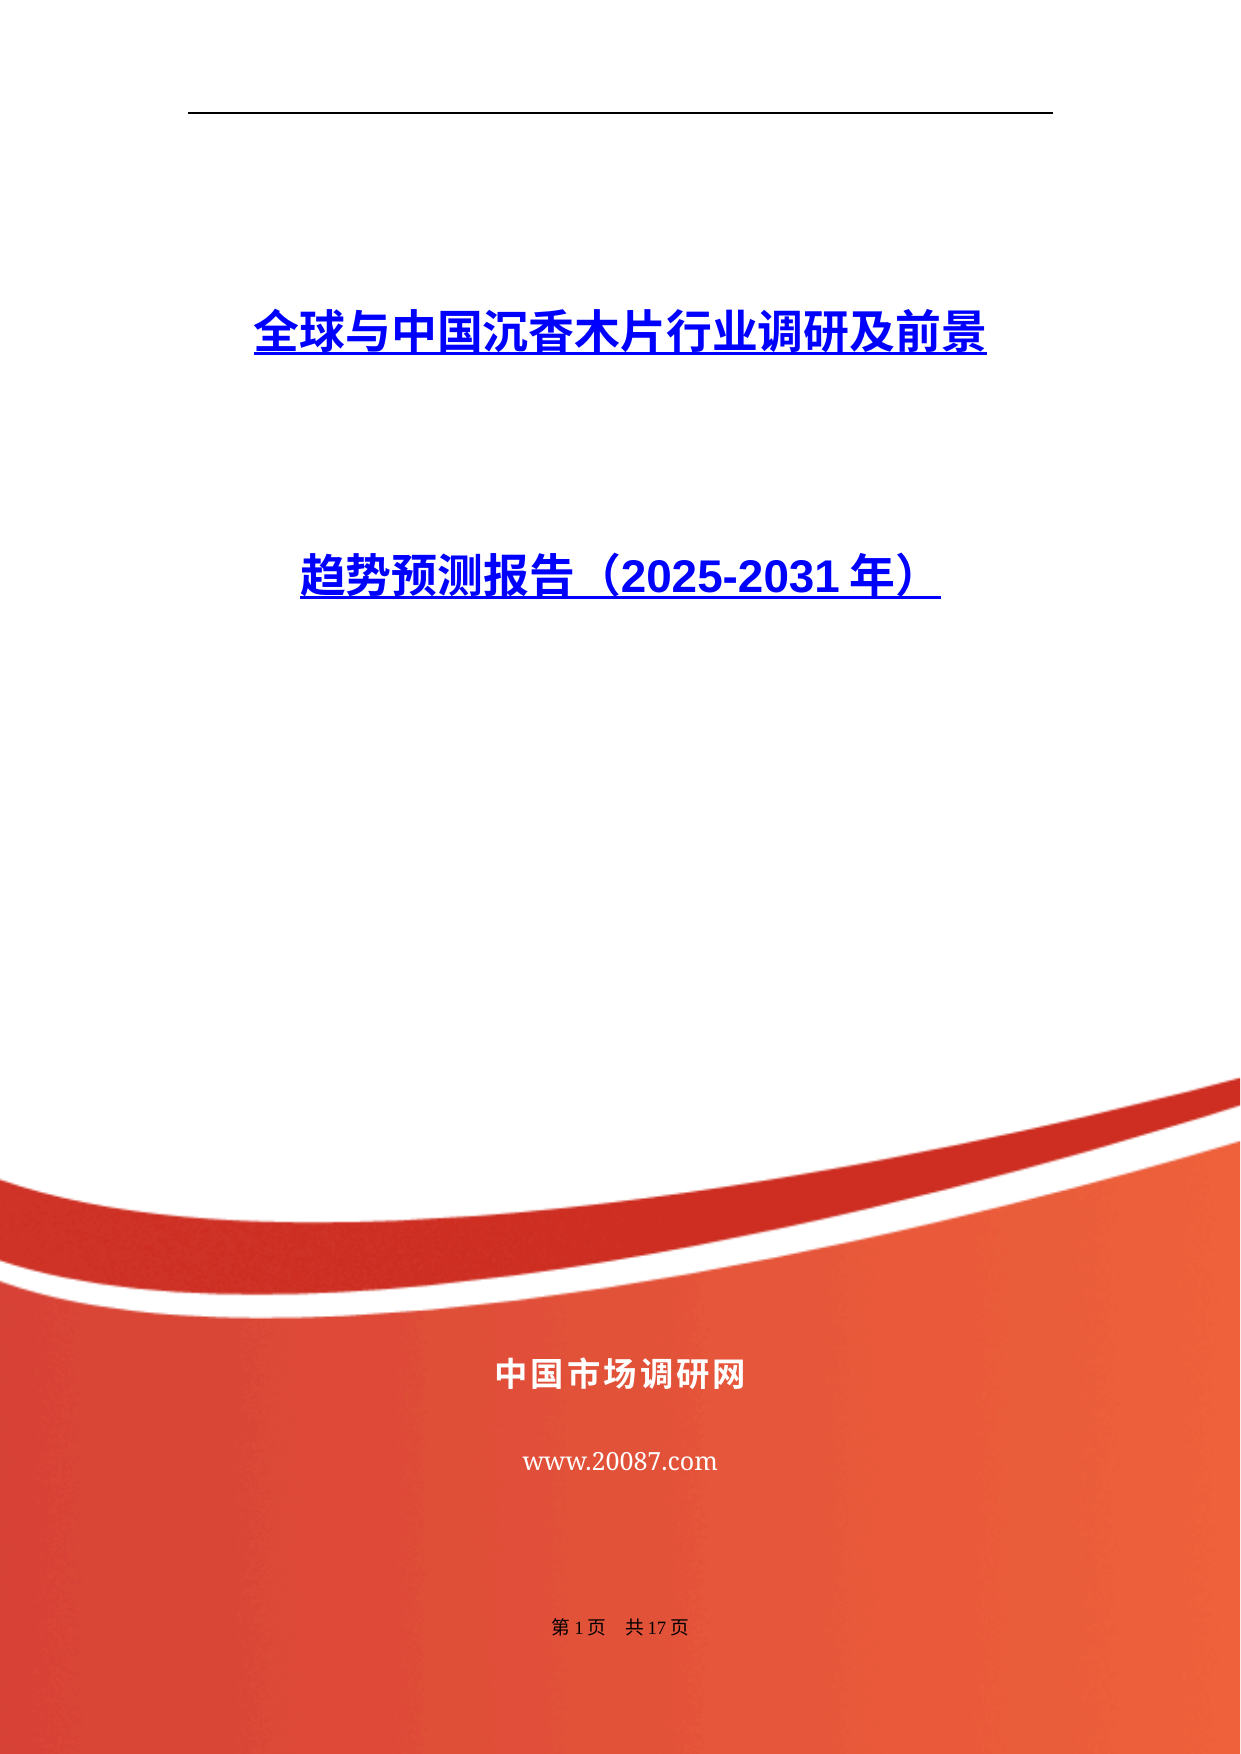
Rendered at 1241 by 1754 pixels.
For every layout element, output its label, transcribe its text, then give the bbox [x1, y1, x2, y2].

subtitle 中国市场调研网 [187, 1339, 1053, 1404]
picture [0, 1006, 1241, 1754]
table_header 全球与中国沉香木片行业调研及前景趋势预测报告（2025-2031年） [188, 207, 1053, 773]
text www.20087.com [187, 1428, 1053, 1493]
